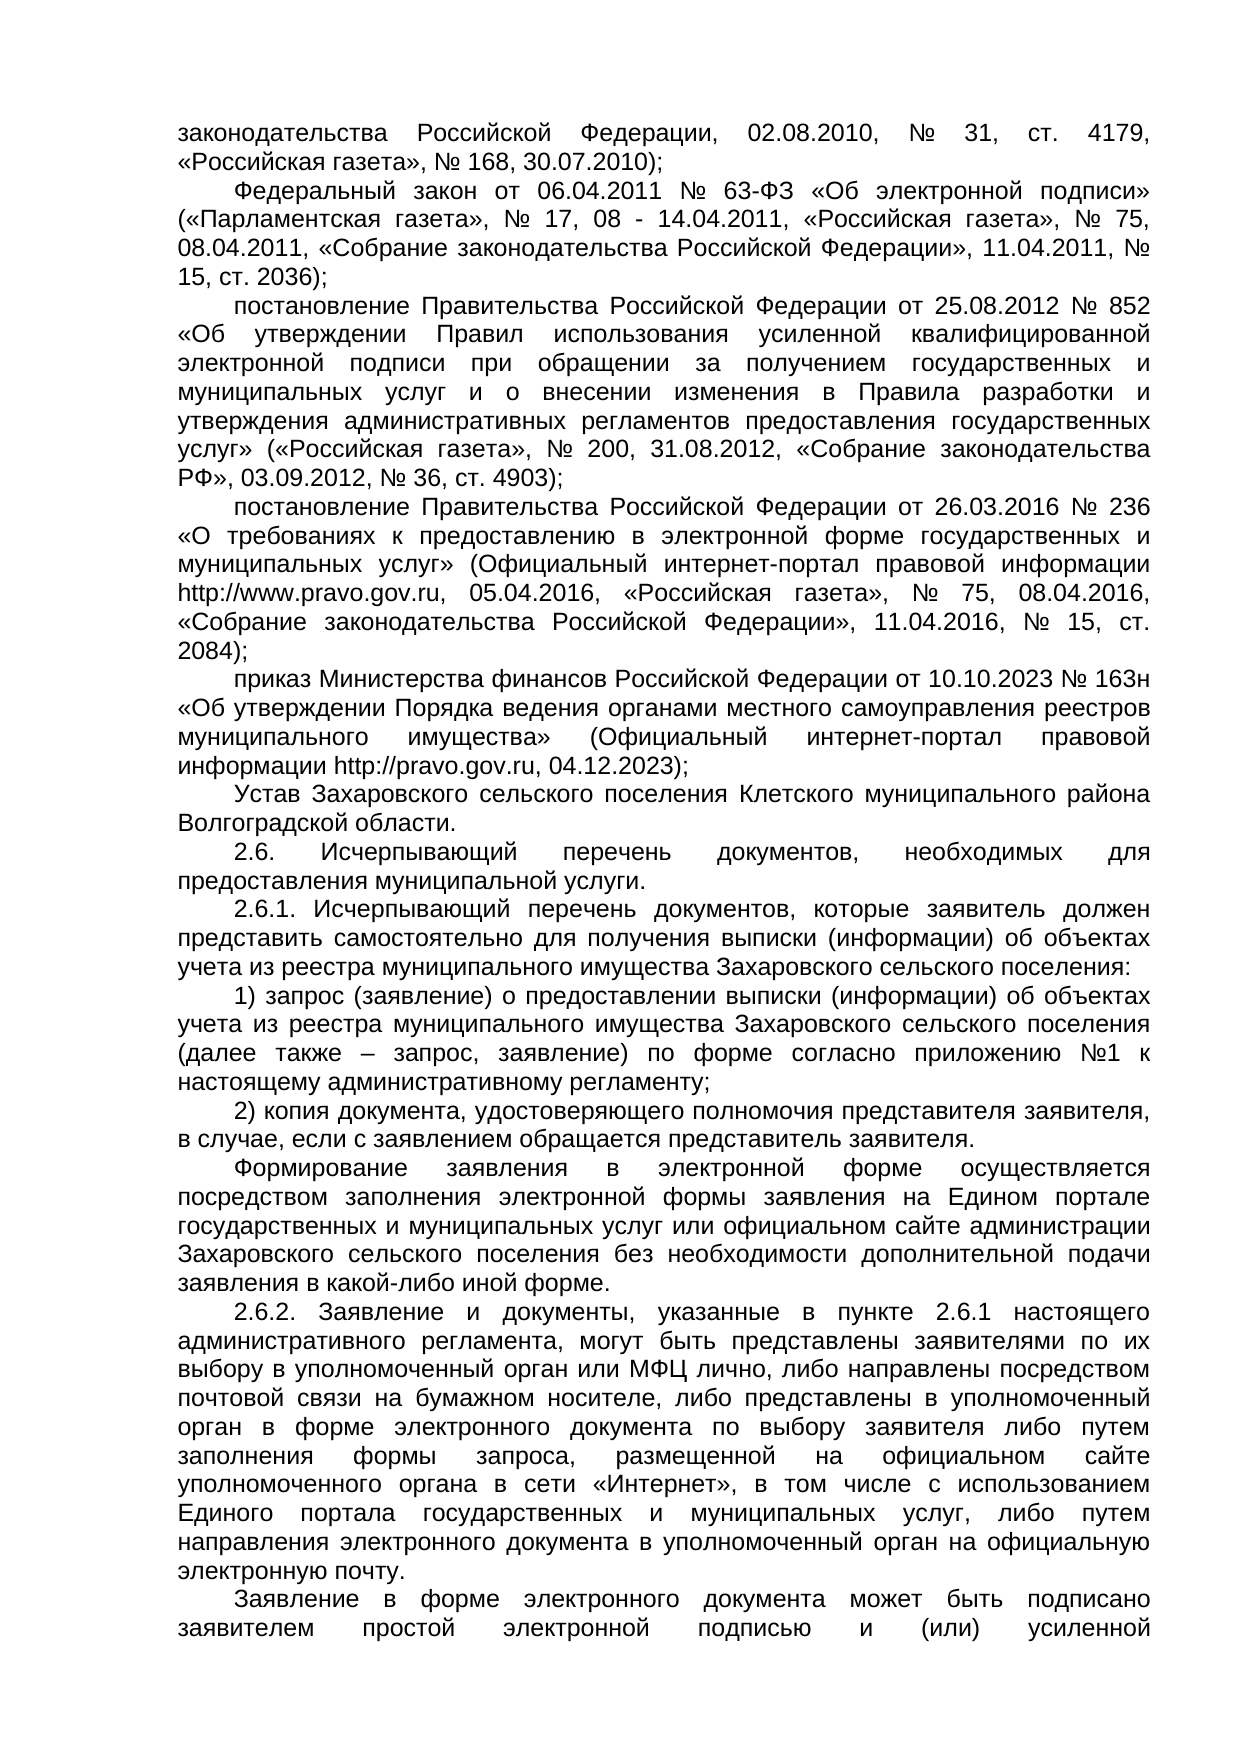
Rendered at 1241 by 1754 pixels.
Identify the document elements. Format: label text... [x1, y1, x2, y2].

text Формирование заявления в электронной форме осуществляется посредством заполнения электронной формы заявления на Едином портале государственных и муниципальных услуг или официальном сайте администрации Захаровского сельского поселения без необходимости дополнительной подачи заявления в какой-либо иной форме. [177, 1153, 1152, 1297]
text 2.6.2. Заявление и документы, указанные в пункте 2.6.1 настоящего административного регламента, могут быть представлены заявителями по их выбору в уполномоченный орган или МФЦ лично, либо направлены посредством почтовой связи на бумажном носителе, либо представлены в уполномоченный орган в форме электронного документа по выбору заявителя либо путем заполнения формы запроса, размещенной на официальном сайте уполномоченного органа в сети «Интернет», в том числе с использованием Единого портала государственных и муниципальных услуг, либо путем направления электронного документа в уполномоченный орган на официальную электронную почту. [177, 1297, 1152, 1584]
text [177, 1584, 1152, 1642]
text 2.6.1. Исчерпывающий перечень документов, которые заявитель должен представить самостоятельно для получения выписки (информации) об объектах учета из реестра муниципального имущества Захаровского сельского поселения: [177, 894, 1152, 981]
text 1) запрос (заявление) о предоставлении выписки (информации) об объектах учета из реестра муниципального имущества Захаровского сельского поселения (далее также – запрос, заявление) по форме согласно приложению №1 к настоящему административному регламенту; [177, 981, 1152, 1096]
text приказ Министерства финансов Российской Федерации от 10.10.2023 № 163н «Об утверждении Порядка ведения органами местного самоуправления реестров муниципального имущества» (Официальный интернет-портал правовой информации http://pravo.gov.ru, 04.12.2023); [177, 664, 1152, 779]
text Устав Захаровского сельского поселения Клетского муниципального района Волгоградской области. [177, 779, 1152, 837]
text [177, 118, 1152, 176]
text постановление Правительства Российской Федерации от 26.03.2016 № 236 «О требованиях к предоставлению в электронной форме государственных и муниципальных услуг» (Официальный интернет-портал правовой информации http://www.pravo.gov.ru, 05.04.2016, «Российская газета», № 75, 08.04.2016, «Собрание законодательства Российской Федерации», 11.04.2016, № 15, ст. 2084); [177, 492, 1152, 664]
text 2) копия документа, удостоверяющего полномочия представителя заявителя, в случае, если с заявлением обращается представитель заявителя. [177, 1096, 1152, 1153]
text постановление Правительства Российской Федерации от 25.08.2012 № 852 «Об утверждении Правил использования усиленной квалифицированной электронной подписи при обращении за получением государственных и муниципальных услуг и о внесении изменения в Правила разработки и утверждения административных регламентов предоставления государственных услуг» («Российская газета», № 200, 31.08.2012, «Собрание законодательства РФ», 03.09.2012, № 36, ст. 4903); [177, 291, 1152, 492]
text 2.6. Исчерпывающий перечень документов, необходимых для предоставления муниципальной услуги. [177, 837, 1152, 894]
text Федеральный закон от 06.04.2011 № 63-ФЗ «Об электронной подписи» («Парламентская газета», № 17, 08 - 14.04.2011, «Российская газета», № 75, 08.04.2011, «Собрание законодательства Российской Федерации», 11.04.2011, № 15, ст. 2036); [177, 176, 1152, 291]
